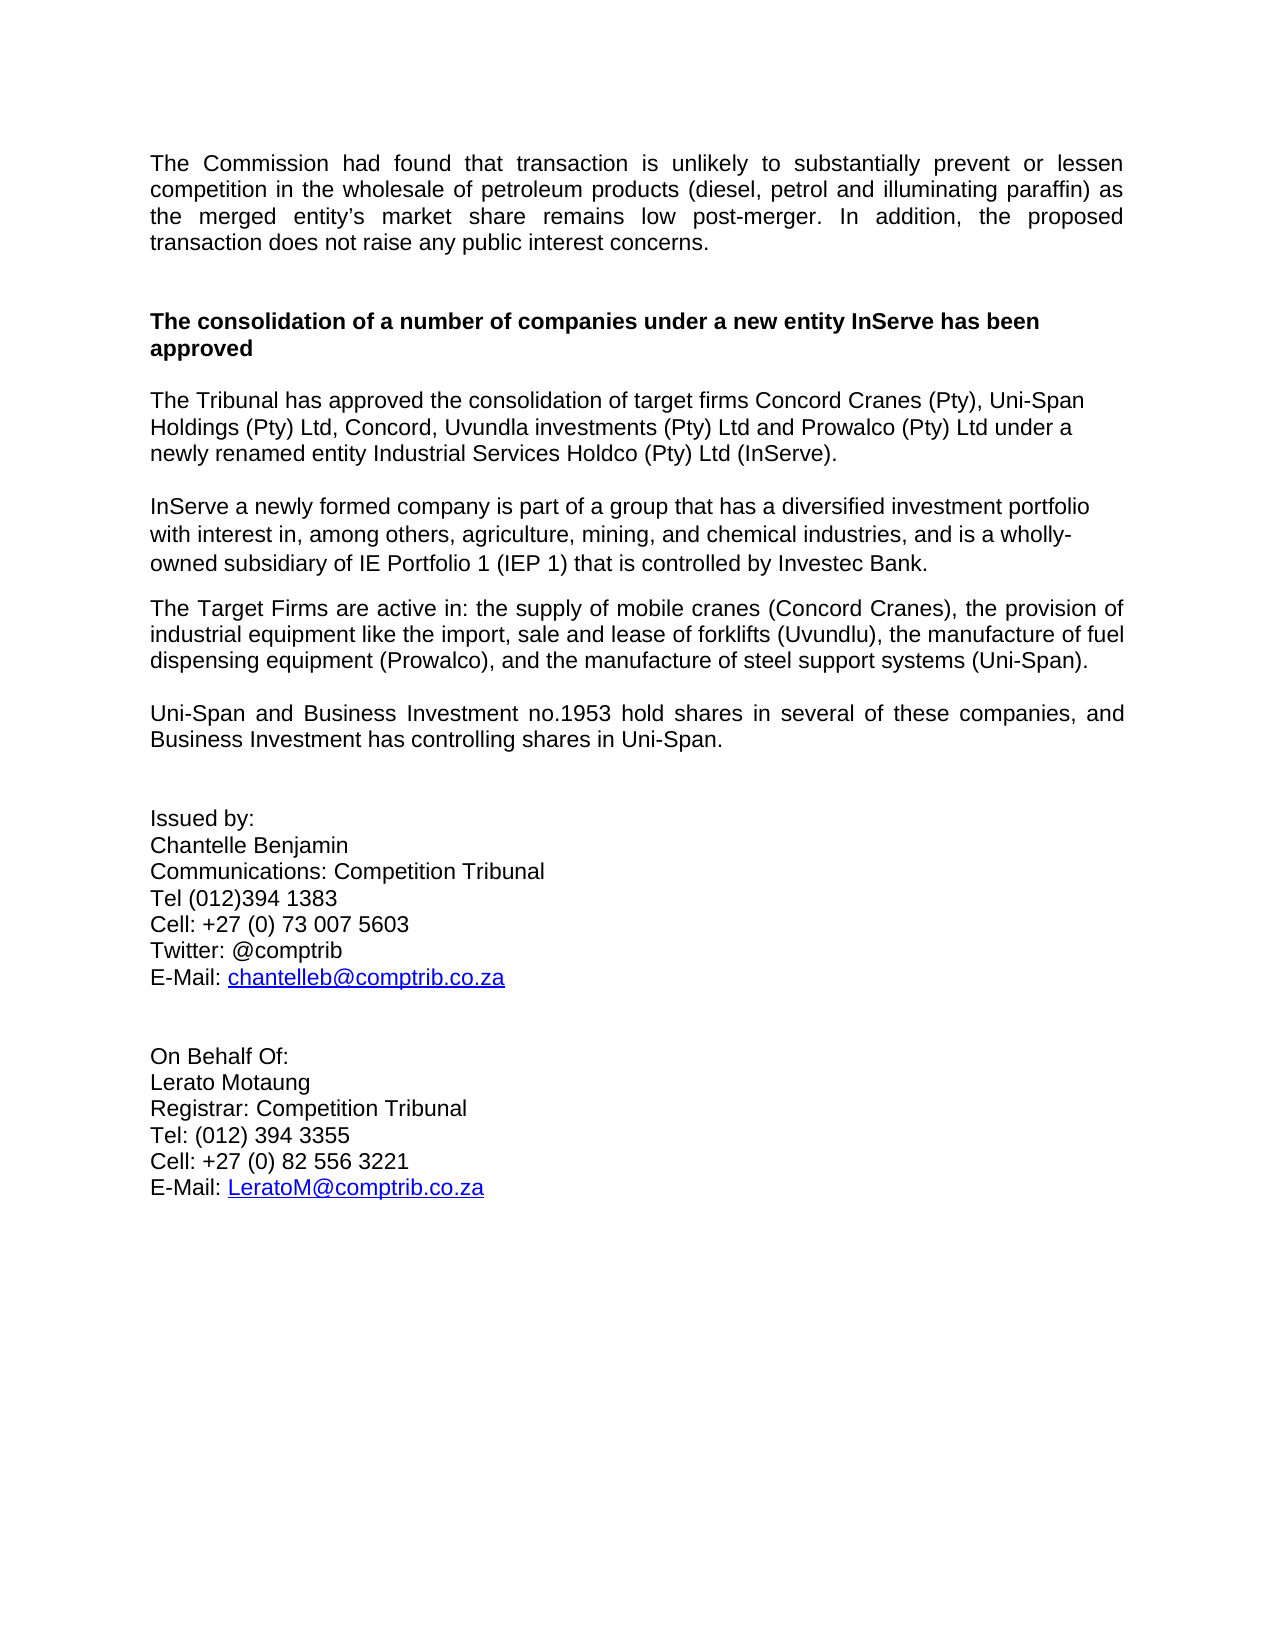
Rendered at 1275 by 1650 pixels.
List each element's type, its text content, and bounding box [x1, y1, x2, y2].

text On Behalf Of: [150, 1043, 1125, 1069]
text Uni-Span and Business Investment no.1953 hold shares in several of these companies, and Business Investment has controlling shares in Uni-Span. [150, 700, 1125, 753]
text InServe a newly formed company is part of a group that has a diversified investment portfolio with interest in, among others, agriculture, mining, and chemical industries, and is a wholly-owned subsidiary of IE Portfolio 1 (IEP 1) that is controlled by Investec Bank. [150, 493, 1125, 576]
text The Target Firms are active in: the supply of mobile cranes (Concord Cranes), the provision of industrial equipment like the import, sale and lease of forklifts (Uvundlu), the manufacture of fuel dispensing equipment (Prowalco), and the manufacture of steel support systems (Uni-Span). [150, 594, 1125, 674]
text Issued by: [150, 805, 1125, 832]
text E-Mail: chantelleb@comptrib.co.za [150, 963, 1125, 990]
text The Tribunal has approved the consolidation of target firms Concord Cranes (Pty), Uni-Span Holdings (Pty) Ltd, Concord, Uvundla investments (Pty) Ltd and Prowalco (Pty) Ltd under a newly renamed entity Industrial Services Holdco (Pty) Ltd (InServe). [150, 387, 1125, 466]
text Communications: Competition Tribunal [150, 858, 1125, 884]
text Lerato Motaung [150, 1069, 1125, 1095]
text Cell: +27 (0) 73 007 5603 [150, 911, 1125, 937]
text Twitter: @comptrib [150, 937, 1125, 963]
text Registrar: Competition Tribunal [150, 1095, 1125, 1122]
text Tel: (012) 394 3355 [150, 1122, 1125, 1148]
text Chantelle Benjamin [150, 832, 1125, 858]
text Tel (012)394 1383 [150, 884, 1125, 911]
text Cell: +27 (0) 82 556 3221 [150, 1148, 1125, 1174]
text E-Mail: LeratoM@comptrib.co.za [150, 1174, 1125, 1201]
text The consolidation of a number of companies under a new entity InServe has been approved [150, 308, 1125, 361]
text The Commission had found that transaction is unlikely to substantially prevent or lessen competition in the wholesale of petroleum products (diesel, petrol and illuminating paraffin) as the merged entity’s market share remains low post-merger. In addition, the proposed transaction does not raise any public interest concerns. [150, 150, 1125, 255]
